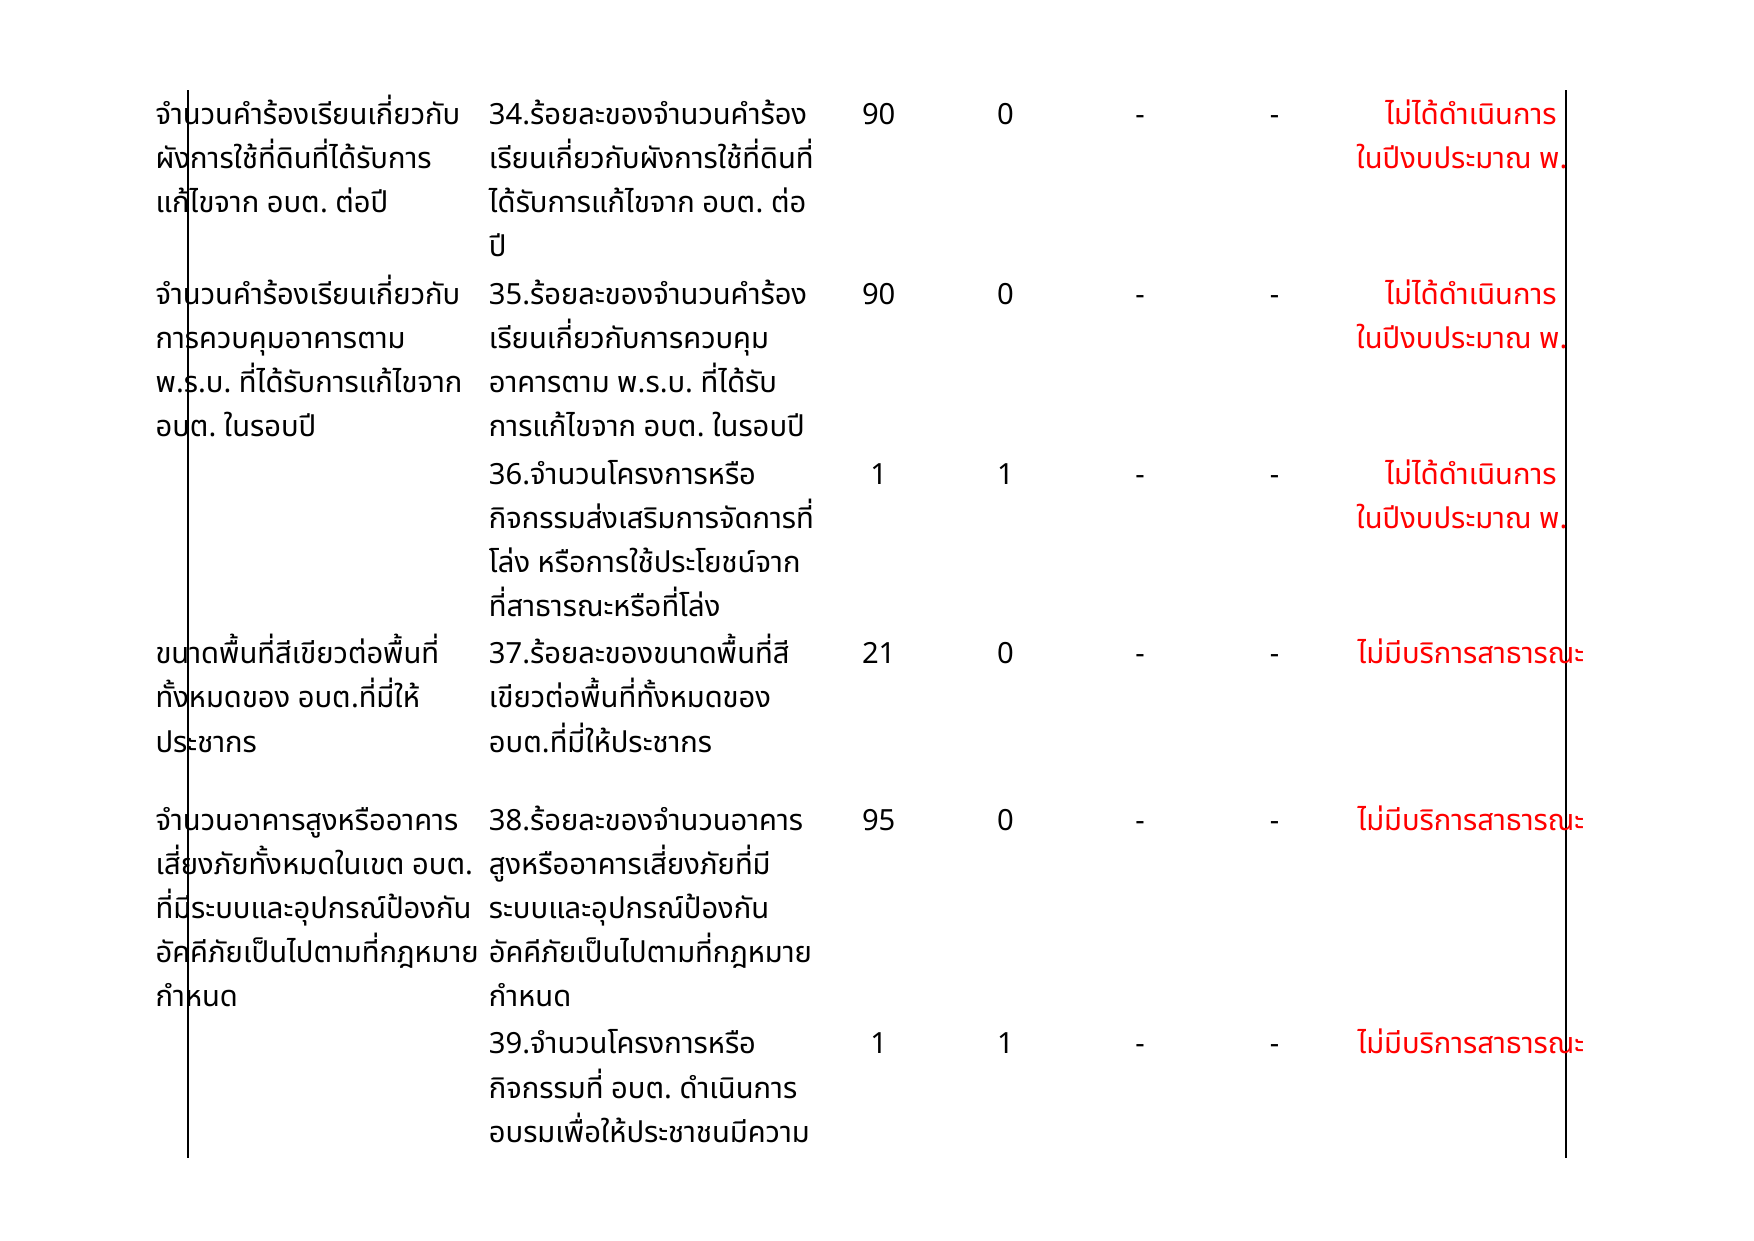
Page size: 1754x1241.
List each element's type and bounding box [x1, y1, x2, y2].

table_header [150, 89, 1604, 1160]
